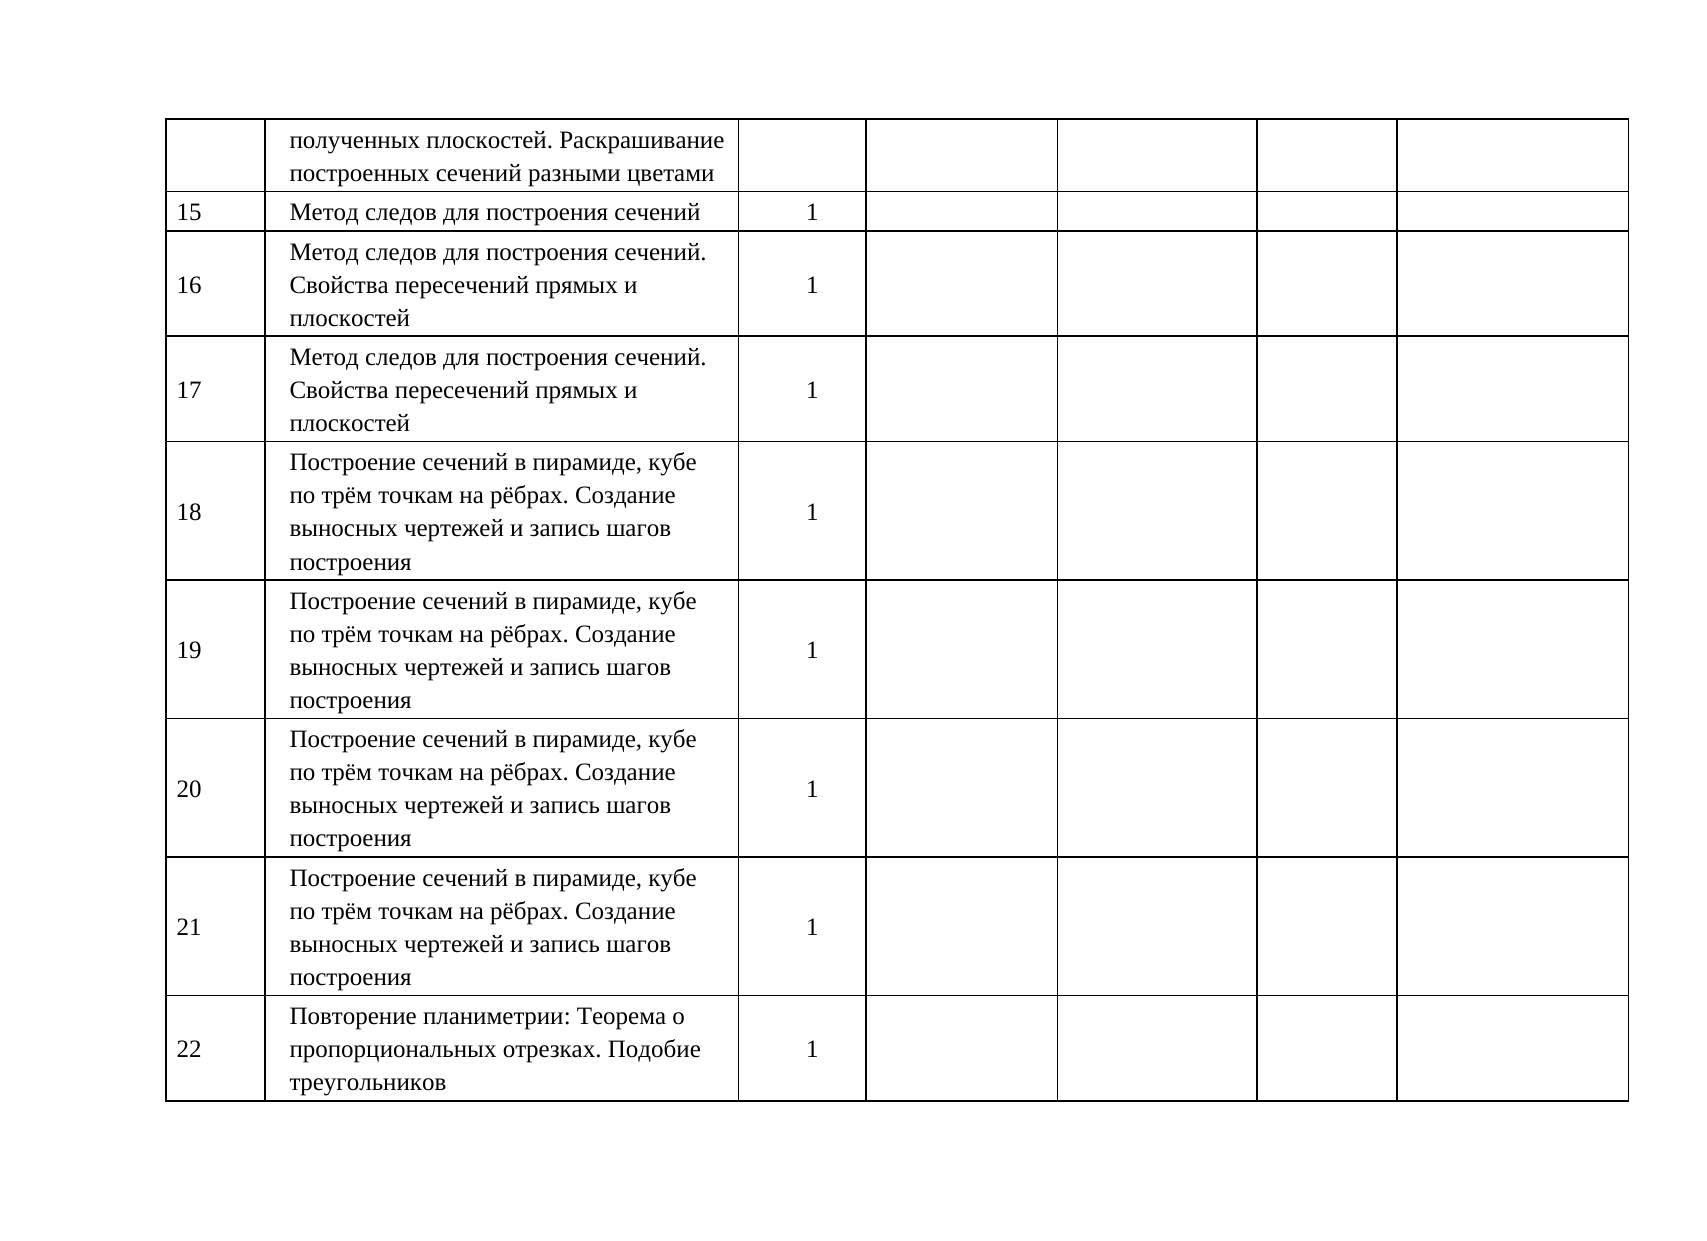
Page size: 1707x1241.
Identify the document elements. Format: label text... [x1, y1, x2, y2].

table_cell 17 [167, 337, 264, 441]
table_cell [1398, 232, 1628, 335]
table_cell [867, 858, 1057, 994]
table_cell 1 [739, 232, 865, 335]
table_cell [1258, 192, 1396, 230]
table_cell [867, 337, 1057, 441]
table_cell 1 [739, 192, 865, 230]
table_cell [1058, 232, 1256, 335]
table_cell Метод следов для построения сечений [266, 192, 738, 230]
table_cell [1058, 996, 1256, 1100]
table_cell 15 [167, 192, 264, 230]
table_cell Построение сечений в пирамиде, кубе по трём точкам на рёбрах. Создание выносных чертежей и запись шагов построения [266, 581, 738, 718]
table_cell [1258, 719, 1396, 856]
table_cell [1258, 442, 1396, 579]
table_cell [867, 232, 1057, 335]
table_cell [867, 996, 1057, 1100]
table_cell 20 [167, 719, 264, 856]
table_cell [1058, 719, 1256, 856]
table_cell [1398, 337, 1628, 441]
table_cell [867, 192, 1057, 230]
table_cell [1058, 442, 1256, 579]
table_cell 1 [739, 719, 865, 856]
table_cell 1 [739, 120, 865, 191]
table_cell 1 [739, 581, 865, 718]
table_cell [1058, 858, 1256, 994]
table_cell 21 [167, 858, 264, 994]
table_cell 16 [167, 232, 264, 335]
table_cell Построение сечений в пирамиде, кубе по трём точкам на рёбрах. Создание выносных чертежей и запись шагов построения [266, 858, 738, 994]
table_cell [1258, 120, 1396, 191]
table_cell 1 [739, 442, 865, 579]
table_cell [1058, 337, 1256, 441]
table_cell Метод следов для построения сечений. Свойства пересечений прямых и плоскостей [266, 337, 738, 441]
table_cell 22 [167, 996, 264, 1100]
table_cell [1058, 192, 1256, 230]
table_cell 1 [739, 996, 865, 1100]
table_cell Метод следов для построения сечений. Свойства пересечений прямых и плоскостей [266, 232, 738, 335]
table_cell [1058, 581, 1256, 718]
table_cell [1398, 996, 1628, 1100]
table_cell [1398, 442, 1628, 579]
table_cell [1258, 996, 1396, 1100]
table_cell [867, 442, 1057, 579]
table_cell Построение сечений в пирамиде, кубе по трём точкам на рёбрах. Создание выносных чертежей и запись шагов построения [266, 442, 738, 579]
table_cell 19 [167, 581, 264, 718]
table_cell [1398, 581, 1628, 718]
table_cell 18 [167, 442, 264, 579]
table_cell [1398, 719, 1628, 856]
table_cell 1 [739, 858, 865, 994]
table_cell 1 [739, 337, 865, 441]
table_cell [1058, 120, 1256, 191]
table_cell [1258, 232, 1396, 335]
table_cell [1398, 192, 1628, 230]
table_cell [867, 719, 1057, 856]
table_cell Повторение планиметрии: Теорема о пропорциональных отрезках. Подобие треугольников [266, 996, 738, 1100]
table_cell [1258, 581, 1396, 718]
table_cell 14 [167, 120, 264, 191]
table_cell [1258, 858, 1396, 994]
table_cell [266, 120, 738, 191]
table_cell [867, 120, 1057, 191]
table_cell [1258, 337, 1396, 441]
table_cell Построение сечений в пирамиде, кубе по трём точкам на рёбрах. Создание выносных чертежей и запись шагов построения [266, 719, 738, 856]
table_cell [1398, 120, 1628, 191]
table_cell [867, 581, 1057, 718]
table_cell [1398, 858, 1628, 994]
